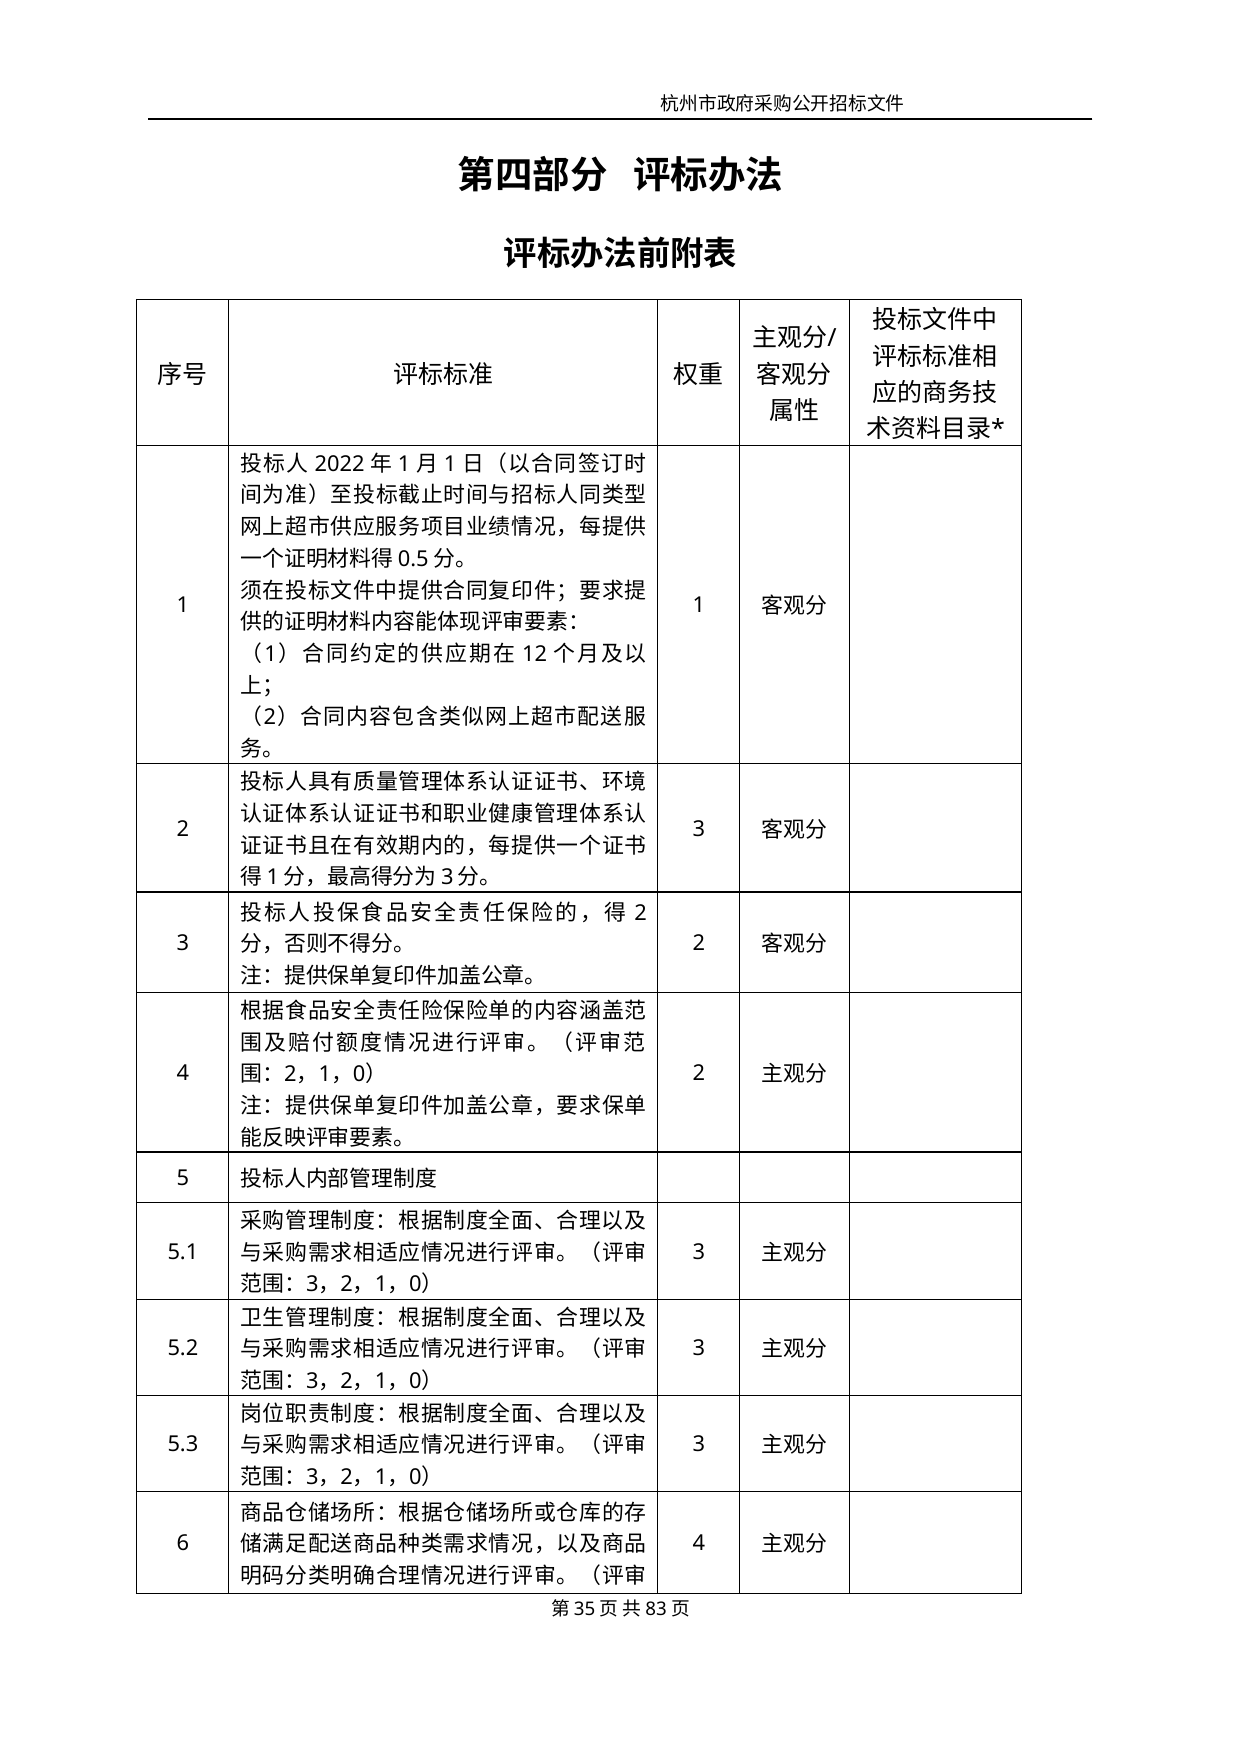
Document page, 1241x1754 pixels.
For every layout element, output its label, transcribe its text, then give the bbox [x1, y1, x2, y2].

table_cell 客观分 [740, 764, 849, 891]
table_cell 3 [137, 893, 228, 992]
table_cell [850, 446, 1021, 763]
table_cell 1 [658, 446, 739, 763]
table_cell [658, 1153, 739, 1202]
table_cell 主观分 [740, 1203, 849, 1298]
table_cell 卫生管理制度：根据制度全面、合理以及与采购需求相适应情况进行评审。（评审范围：3，2，1，0） [229, 1300, 657, 1395]
table_cell 主观分 [740, 993, 849, 1151]
table_cell 4 [658, 1492, 739, 1593]
table_cell 采购管理制度：根据制度全面、合理以及与采购需求相适应情况进行评审。（评审范围：3，2，1，0） [229, 1203, 657, 1298]
table_cell 投标人2022年1月1日（以合同签订时间为准）至投标截止时间与招标人同类型网上超市供应服务项目业绩情况，每提供一个证明材料得0.5分。 须在投标文件中提供合同复印件；要求提供的证明材料内容能体现评审要素： （1）合同约定的供应期在12个月及以上； （2）合同内容包含类似网上超市配送服务。 [229, 446, 657, 763]
table_cell 投标人具有质量管理体系认证证书、环境认证体系认证证书和职业健康管理体系认证证书且在有效期内的，每提供一个证书得1分，最高得分为3分。 [229, 764, 657, 891]
table_cell 6 [137, 1492, 228, 1593]
table_cell 3 [658, 1203, 739, 1298]
table_cell [850, 1300, 1021, 1395]
table_cell [850, 1203, 1021, 1298]
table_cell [229, 1492, 657, 1593]
table_cell 2 [658, 993, 739, 1151]
text 评标办法前附表 [148, 226, 1092, 274]
table_cell [850, 1492, 1021, 1593]
table_header 评标标准 [229, 300, 657, 445]
table_cell 投标人投保食品安全责任保险的，得2分，否则不得分。 注：提供保单复印件加盖公章。 [229, 893, 657, 992]
table_cell [850, 993, 1021, 1151]
table_cell 2 [658, 893, 739, 992]
text 第四部分 评标办法 [148, 145, 1092, 199]
table_cell [850, 893, 1021, 992]
table_cell 5.1 [137, 1203, 228, 1298]
table_cell 2 [137, 764, 228, 891]
table_cell 投标人内部管理制度 [229, 1153, 657, 1202]
table_cell 4 [137, 993, 228, 1151]
table_cell 5 [137, 1153, 228, 1202]
table_cell 5.2 [137, 1300, 228, 1395]
table_cell [740, 1153, 849, 1202]
table_header 序号 [137, 300, 228, 445]
table_cell 主观分 [740, 1300, 849, 1395]
table_cell 3 [658, 764, 739, 891]
table_cell 3 [658, 1300, 739, 1395]
table_cell 主观分 [740, 1396, 849, 1491]
table_cell 客观分 [740, 446, 849, 763]
table_cell 1 [137, 446, 228, 763]
table_cell [850, 1153, 1021, 1202]
table_cell [850, 1396, 1021, 1491]
table_cell 根据食品安全责任险保险单的内容涵盖范围及赔付额度情况进行评审。（评审范围：2，1，0） 注：提供保单复印件加盖公章，要求保单能反映评审要素。 [229, 993, 657, 1151]
table_cell 客观分 [740, 893, 849, 992]
table_header 权重 [658, 300, 739, 445]
table_cell [850, 764, 1021, 891]
table_cell 岗位职责制度：根据制度全面、合理以及与采购需求相适应情况进行评审。（评审范围：3，2，1，0） [229, 1396, 657, 1491]
table_header 投标文件中评标标准相应的商务技术资料目录* [850, 300, 1021, 445]
table_cell 5.3 [137, 1396, 228, 1491]
table_cell 主观分 [740, 1492, 849, 1593]
table_header 主观分/客观分属性 [740, 300, 849, 445]
table_cell 3 [658, 1396, 739, 1491]
